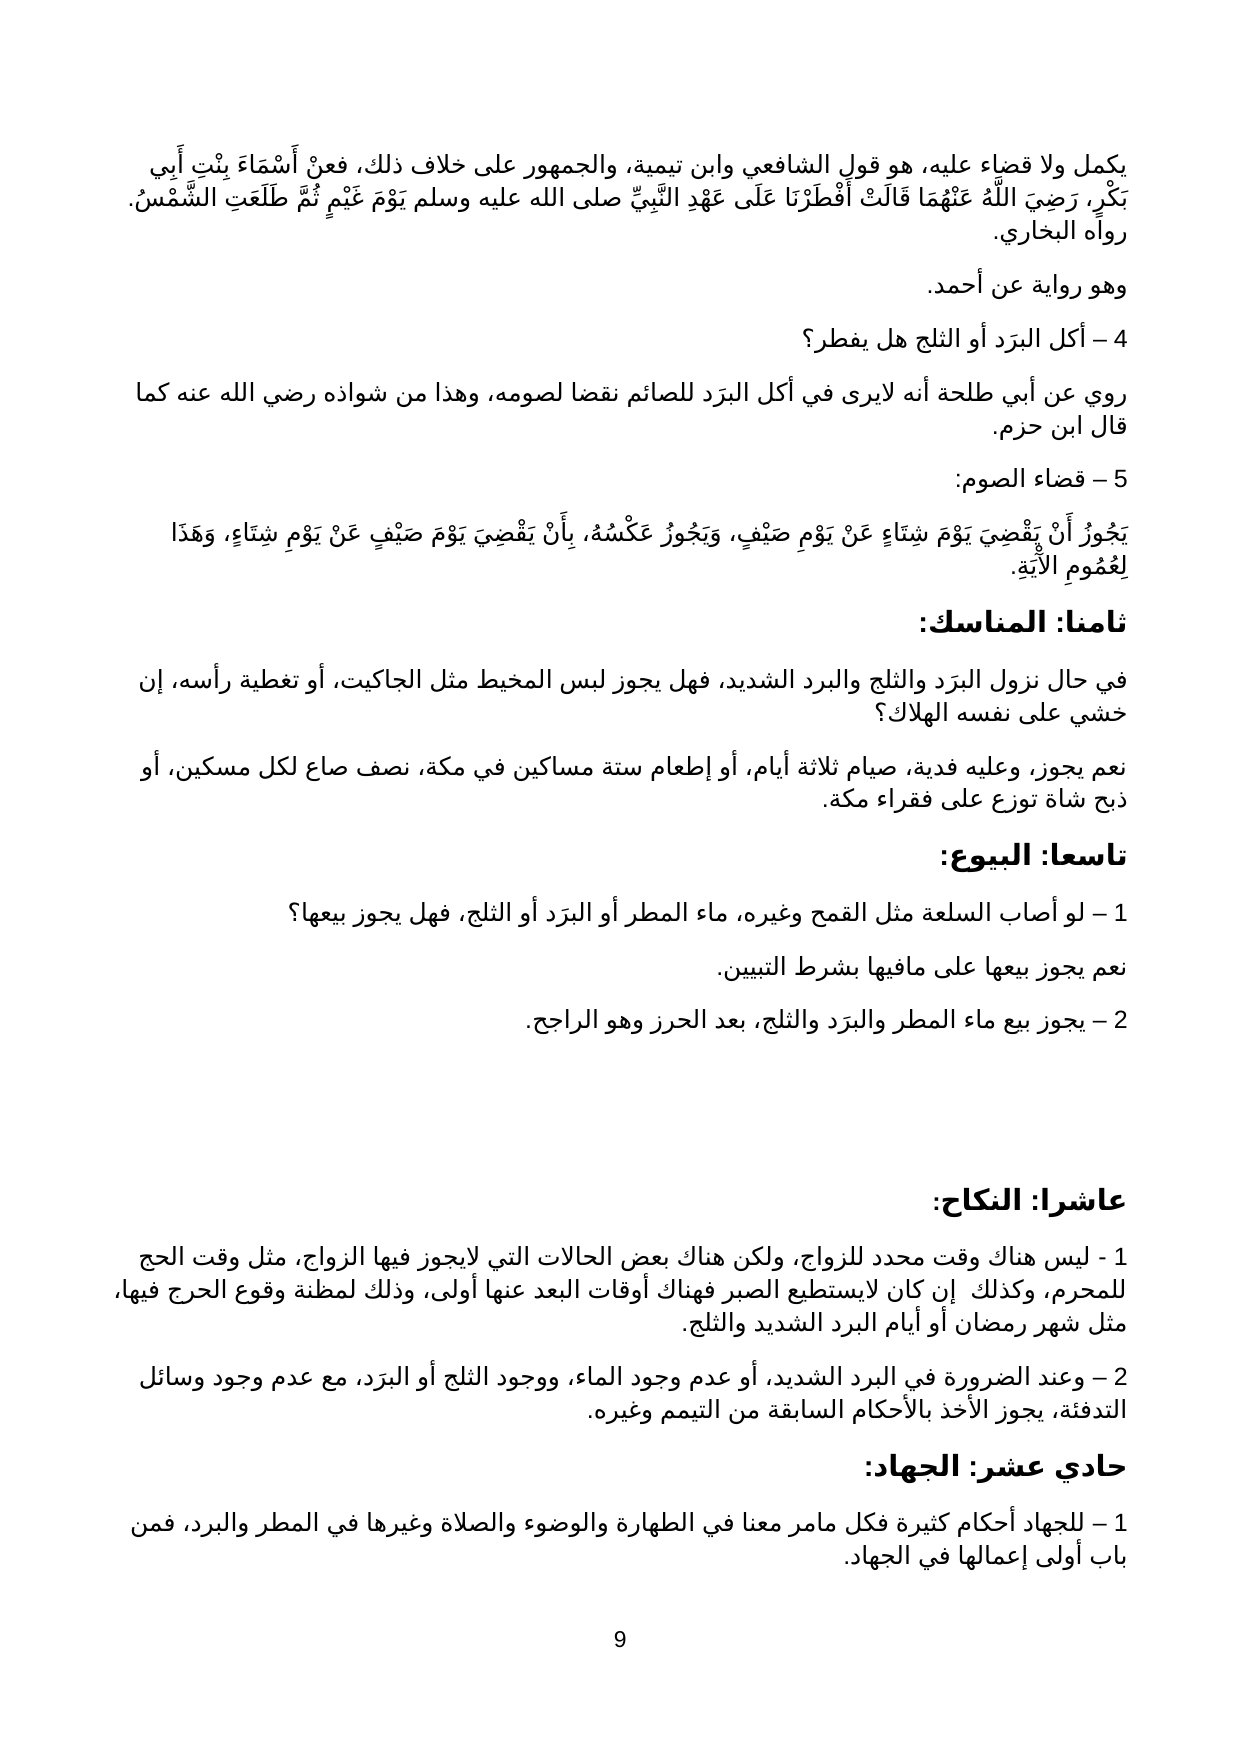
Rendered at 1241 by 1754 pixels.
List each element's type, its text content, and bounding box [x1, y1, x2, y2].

text 1 - ليس هناك وقت محدد للزواج، ولكن هناك بعض الحالات التي لايجوز فيها الزواج، مثل وقت الحج للمحرم، وكذلك إن كان لايستطيع الصبر فهناك أوقات البعد عنها أولى، وذلك لمظنة وقوع الحرج فيها، مثل شهر رمضان أو أيام البرد الشديد والثلج. [112, 1242, 1128, 1337]
text في حال نزول البرَد والثلج والبرد الشديد، فهل يجوز لبس المخيط مثل الجاكيت، أو تغطية رأسه، إن خشي على نفسه الهلاك؟ [112, 664, 1128, 726]
text 1 – للجهاد أحكام كثيرة فكل مامر معنا في الطهارة والوضوء والصلاة وغيرها في المطر والبرد، فمن باب أولى إعمالها في الجهاد. [112, 1508, 1128, 1570]
text يكمل ولا قضاء عليه، هو قول الشافعي وابن تيمية، والجمهور على خلاف ذلك، فعنْ أَسْمَاءَ بِنْتِ أَبِي بَكْرٍ، رَضِيَ اللَّهُ عَنْهُمَا قَالَتْ أَفْطَرْنَا عَلَى عَهْدِ النَّبِيِّ صلى الله عليه وسلم يَوْمَ غَيْمٍ ثُمَّ طَلَعَتِ الشَّمْسُ. رواه البخاري. [112, 150, 1128, 245]
text روي عن أبي طلحة أنه لايرى في أكل البرَد للصائم نقضا لصومه، وهذا من شواذه رضي الله عنه كما قال ابن حزم. [112, 378, 1128, 439]
text 1 – لو أصاب السلعة مثل القمح وغيره، ماء المطر أو البرَد أو الثلج، فهل يجوز بيعها؟ [112, 898, 1128, 926]
text 5 – قضاء الصوم: [112, 464, 1128, 493]
text ثامنا: المناسك: [112, 605, 1128, 639]
text يَجُوزُ أَنْ يَقْضِيَ يَوْمَ شِتَاءٍ عَنْ يَوْمِ صَيْفٍ، وَيَجُوزُ عَكْسُهُ، بِأَنْ يَقْضِيَ يَوْمَ صَيْفٍ عَنْ يَوْمِ شِتَاءٍ، وَهَذَا لِعُمُومِ الآْيَةِ. [112, 518, 1128, 580]
text وهو رواية عن أحمد. [112, 270, 1128, 299]
text نعم يجوز بيعها على مافيها بشرط التبيين. [112, 952, 1128, 980]
text 2 – وعند الضرورة في البرد الشديد، أو عدم وجود الماء، ووجود الثلج أو البرَد، مع عدم وجود وسائل التدفئة، يجوز الأخذ بالأحكام السابقة من التيمم وغيره. [112, 1362, 1128, 1424]
text 4 – أكل البرَد أو الثلج هل يفطر؟ [112, 324, 1128, 352]
text حادي عشر: الجهاد: [112, 1449, 1128, 1482]
text تاسعا: البيوع: [112, 838, 1128, 872]
text نعم يجوز، وعليه فدية، صيام ثلاثة أيام، أو إطعام ستة مساكين في مكة، نصف صاع لكل مسكين، أو ذبح شاة توزع على فقراء مكة. [112, 751, 1128, 813]
text 2 – يجوز بيع ماء المطر والبرَد والثلج، بعد الحرز وهو الراجح. [112, 1005, 1128, 1034]
text عاشرا: النكاح: [112, 1183, 1128, 1216]
